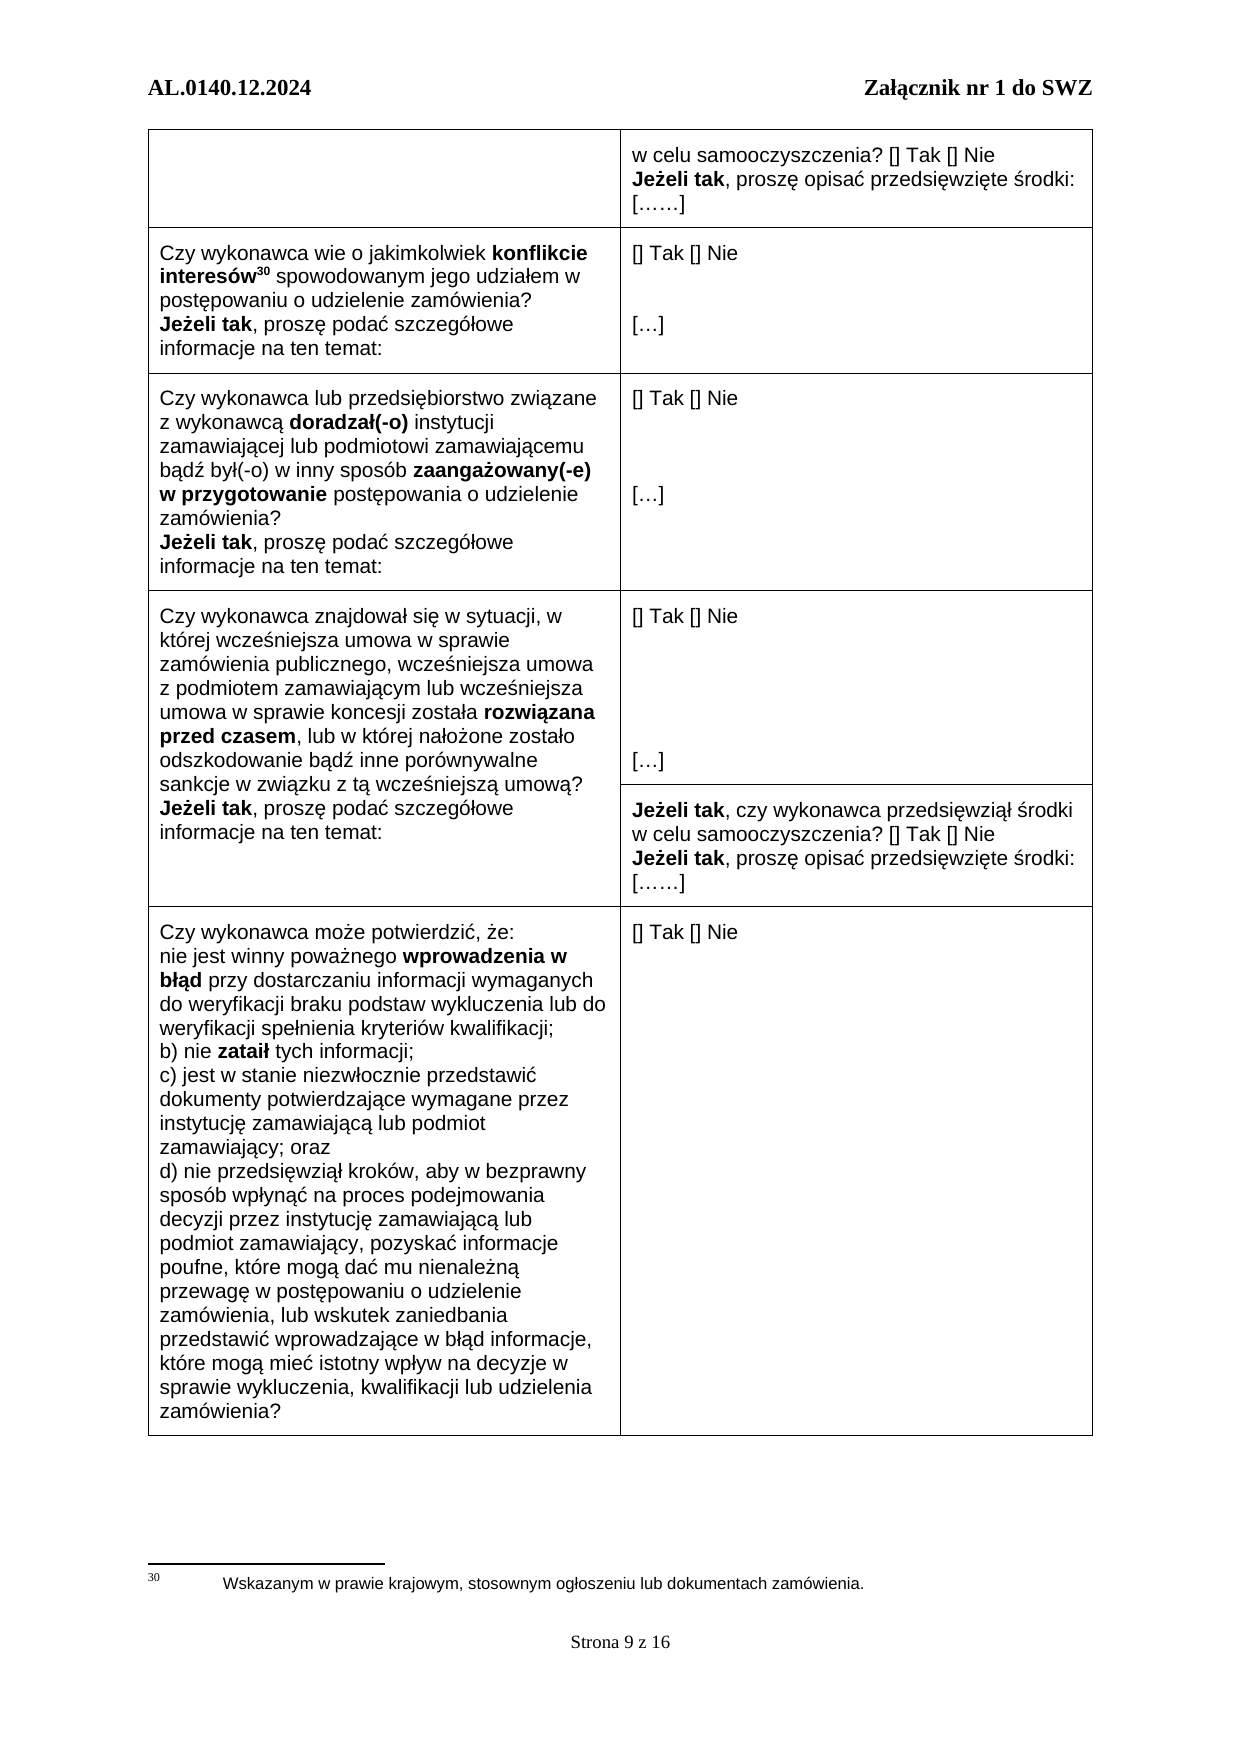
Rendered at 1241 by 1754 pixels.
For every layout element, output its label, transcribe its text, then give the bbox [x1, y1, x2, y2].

table_cell Czy wykonawca znajdował się w sytuacji, w której wcześniejsza umowa w sprawie zamówienia publicznego, wcześniejsza umowa z podmiotem zamawiającym lub wcześniejsza umowa w sprawie koncesji została rozwiązana przed czasem, lub w której nałożone zostało odszkodowanie bądź inne porównywalne sankcje w związku z tą wcześniejszą umową? Jeżeli tak, proszę podać szczegółowe informacje na ten temat: [149, 591, 620, 906]
table_cell Czy wykonawca może potwierdzić, że: nie jest winny poważnego wprowadzenia w błąd przy dostarczaniu informacji wymaganych do weryfikacji braku podstaw wykluczenia lub do weryfikacji spełnienia kryteriów kwalifikacji; b) nie zataił tych informacji; c) jest w stanie niezwłocznie przedstawić dokumenty potwierdzające wymagane przez instytucję zamawiającą lub podmiot zamawiający; oraz d) nie przedsięwziął kroków, aby w bezprawny sposób wpłynąć na proces podejmowania decyzji przez instytucję zamawiającą lub podmiot zamawiający, pozyskać informacje poufne, które mogą dać mu nienależną przewagę w postępowaniu o udzielenie zamówienia, lub wskutek zaniedbania przedstawić wprowadzające w błąd informacje, które mogą mieć istotny wpływ na decyzje w sprawie wykluczenia, kwalifikacji lub udzielenia zamówienia? [149, 907, 620, 1435]
table_cell Czy wykonawca wie o jakimkolwiek konflikcie interesów spowodowanym jego udziałem w postępowaniu o udzielenie zamówienia? Jeżeli tak, proszę podać szczegółowe informacje na ten temat: [149, 228, 620, 373]
table_cell [] Tak [] Nie […] [621, 228, 1092, 373]
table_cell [621, 130, 1092, 227]
table_cell [] Tak [] Nie [621, 907, 1092, 1435]
table_cell Jeżeli tak, czy wykonawca przedsięwziął środki w celu samooczyszczenia? [] Tak [] Nie Jeżeli tak, proszę opisać przedsięwzięte środki: [……] [621, 785, 1092, 906]
table_cell [] Tak [] Nie […] [621, 374, 1092, 590]
table_cell [] Tak [] Nie […] [621, 591, 1092, 784]
table_cell Czy wykonawca lub przedsiębiorstwo związane z wykonawcą doradzał(-o) instytucji zamawiającej lub podmiotowi zamawiającemu bądź był(-o) w inny sposób zaangażowany(-e) w przygotowanie postępowania o udzielenie zamówienia? Jeżeli tak, proszę podać szczegółowe informacje na ten temat: [149, 374, 620, 590]
